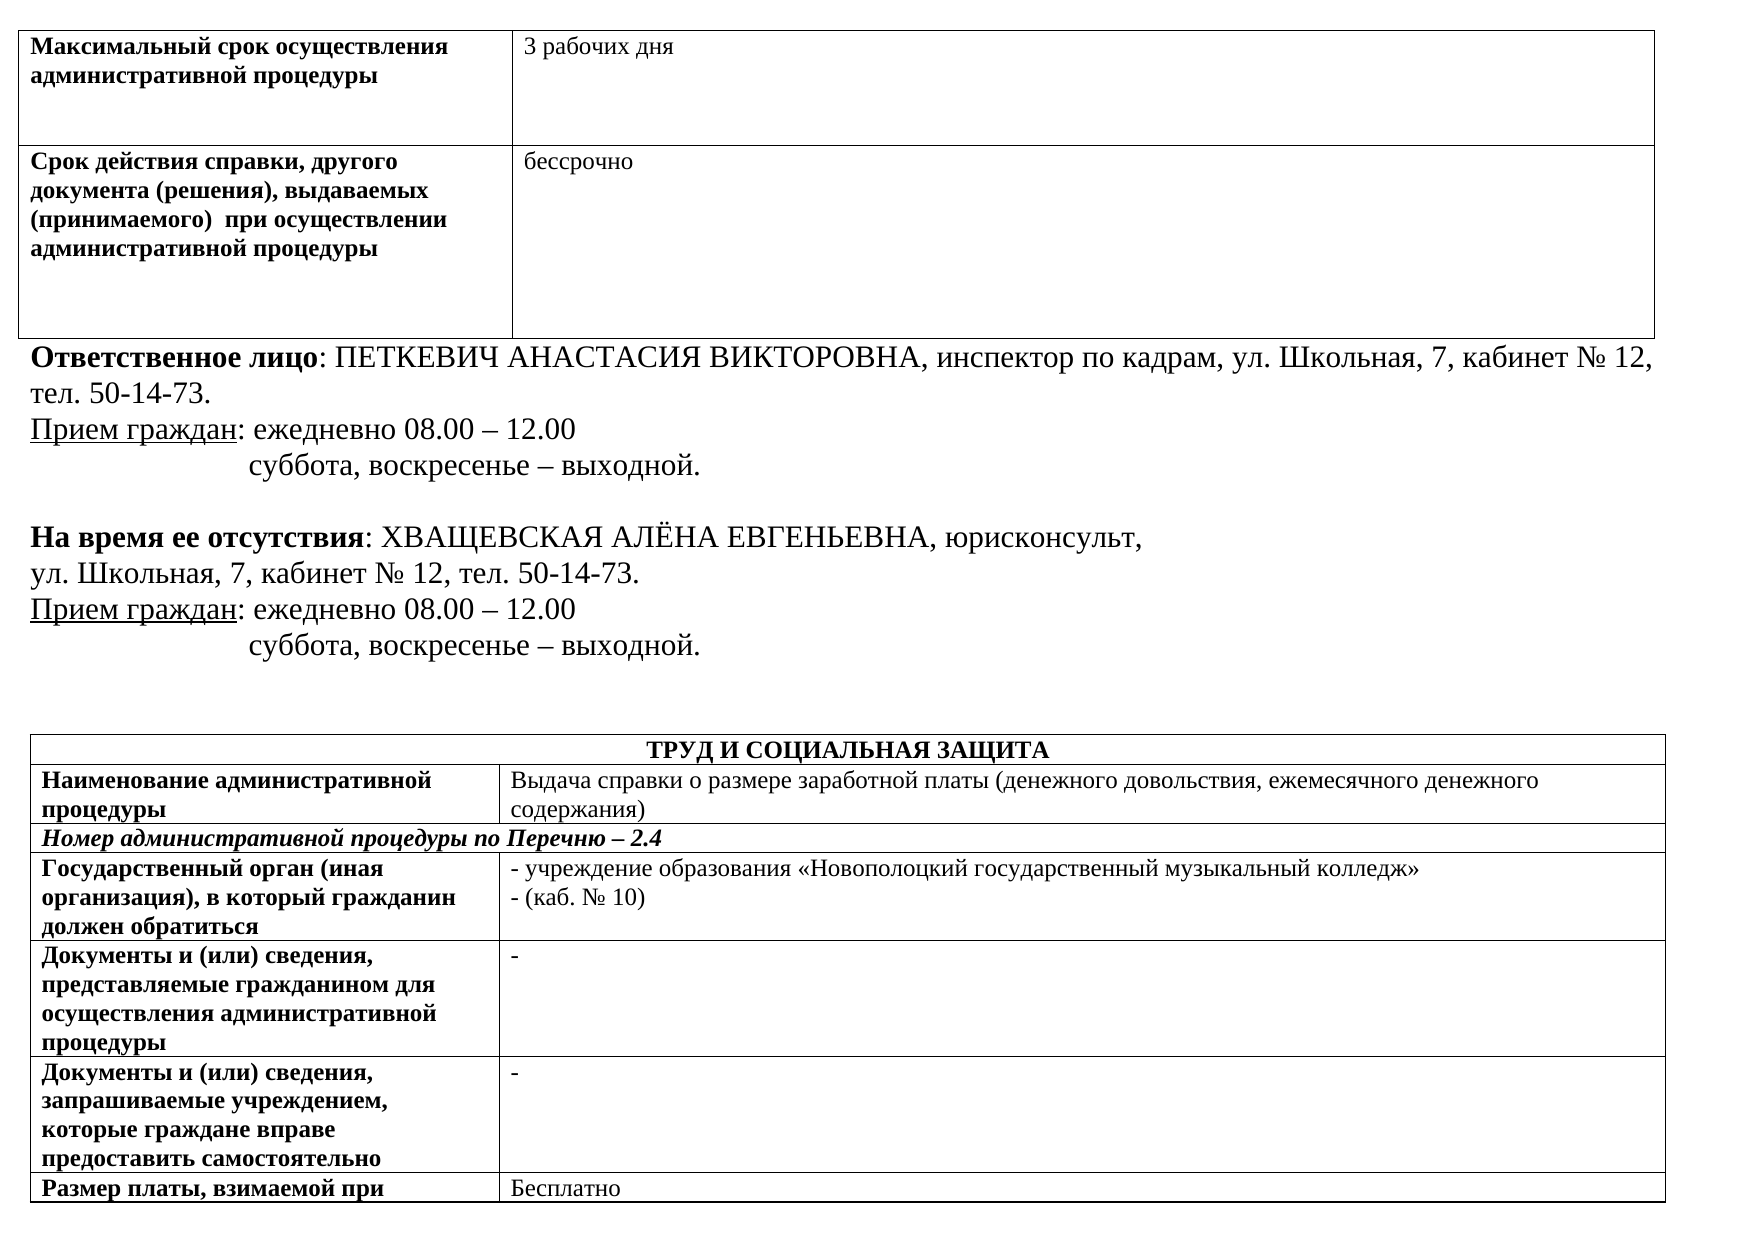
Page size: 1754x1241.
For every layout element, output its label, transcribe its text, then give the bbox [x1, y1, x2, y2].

text Прием граждан: ежедневно 08.00 – 12.00 [30, 590, 1723, 626]
table_cell бессрочно [513, 146, 1654, 338]
table_cell 3 рабочих дня [513, 31, 1654, 145]
table_cell Документы и (или) сведения, запрашиваемые учреждением, которые граждане вправе предоставить самостоятельно [31, 1057, 499, 1172]
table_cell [31, 1173, 499, 1201]
table_cell Наименование административной процедуры [31, 765, 499, 822]
text Прием граждан: ежедневно 08.00 – 12.00 [30, 411, 1723, 447]
text На время ее отсутствия: ХВАЩЕВСКАЯ АЛЁНА ЕВГЕНЬЕВНА, юрисконсульт, [30, 518, 1723, 554]
text суббота, воскресенье – выходной. [30, 626, 1723, 662]
text Ответственное лицо: ПЕТКЕВИЧ АНАСТАСИЯ ВИКТОРОВНА, инспектор по кадрам, ул. Школьная, 7, кабинет № 12, [30, 339, 1723, 375]
table_cell Номер административной процедуры по Перечню – 2.4 [31, 824, 1665, 852]
table_cell Выдача справки о размере заработной платы (денежного довольствия, ежемесячного денежного содержания) [500, 765, 1665, 822]
table_cell Срок действия справки, другого документа (решения), выдаваемых (принимаемого) при осуществлении административной процедуры [19, 146, 512, 338]
table_cell - [500, 1057, 1665, 1172]
text тел. 50-14-73. [30, 375, 1723, 411]
table_cell - [500, 941, 1665, 1056]
table_cell Документы и (или) сведения, представляемые гражданином для осуществления административной процедуры [31, 941, 499, 1056]
table_cell Государственный орган (иная организация), в который гражданин должен обратиться [31, 853, 499, 939]
text суббота, воскресенье – выходной. [30, 447, 1723, 482]
table_cell Бесплатно [500, 1173, 1665, 1201]
table_cell - учреждение образования «Новополоцкий государственный музыкальный колледж» - (каб. № 10) [500, 853, 1665, 939]
table_cell Максимальный срок осуществления административной процедуры [19, 31, 512, 145]
text ул. Школьная, 7, кабинет № 12, тел. 50-14-73. [30, 554, 1723, 590]
table_header ТРУД И СОЦИАЛЬНАЯ ЗАЩИТА [31, 735, 1665, 764]
